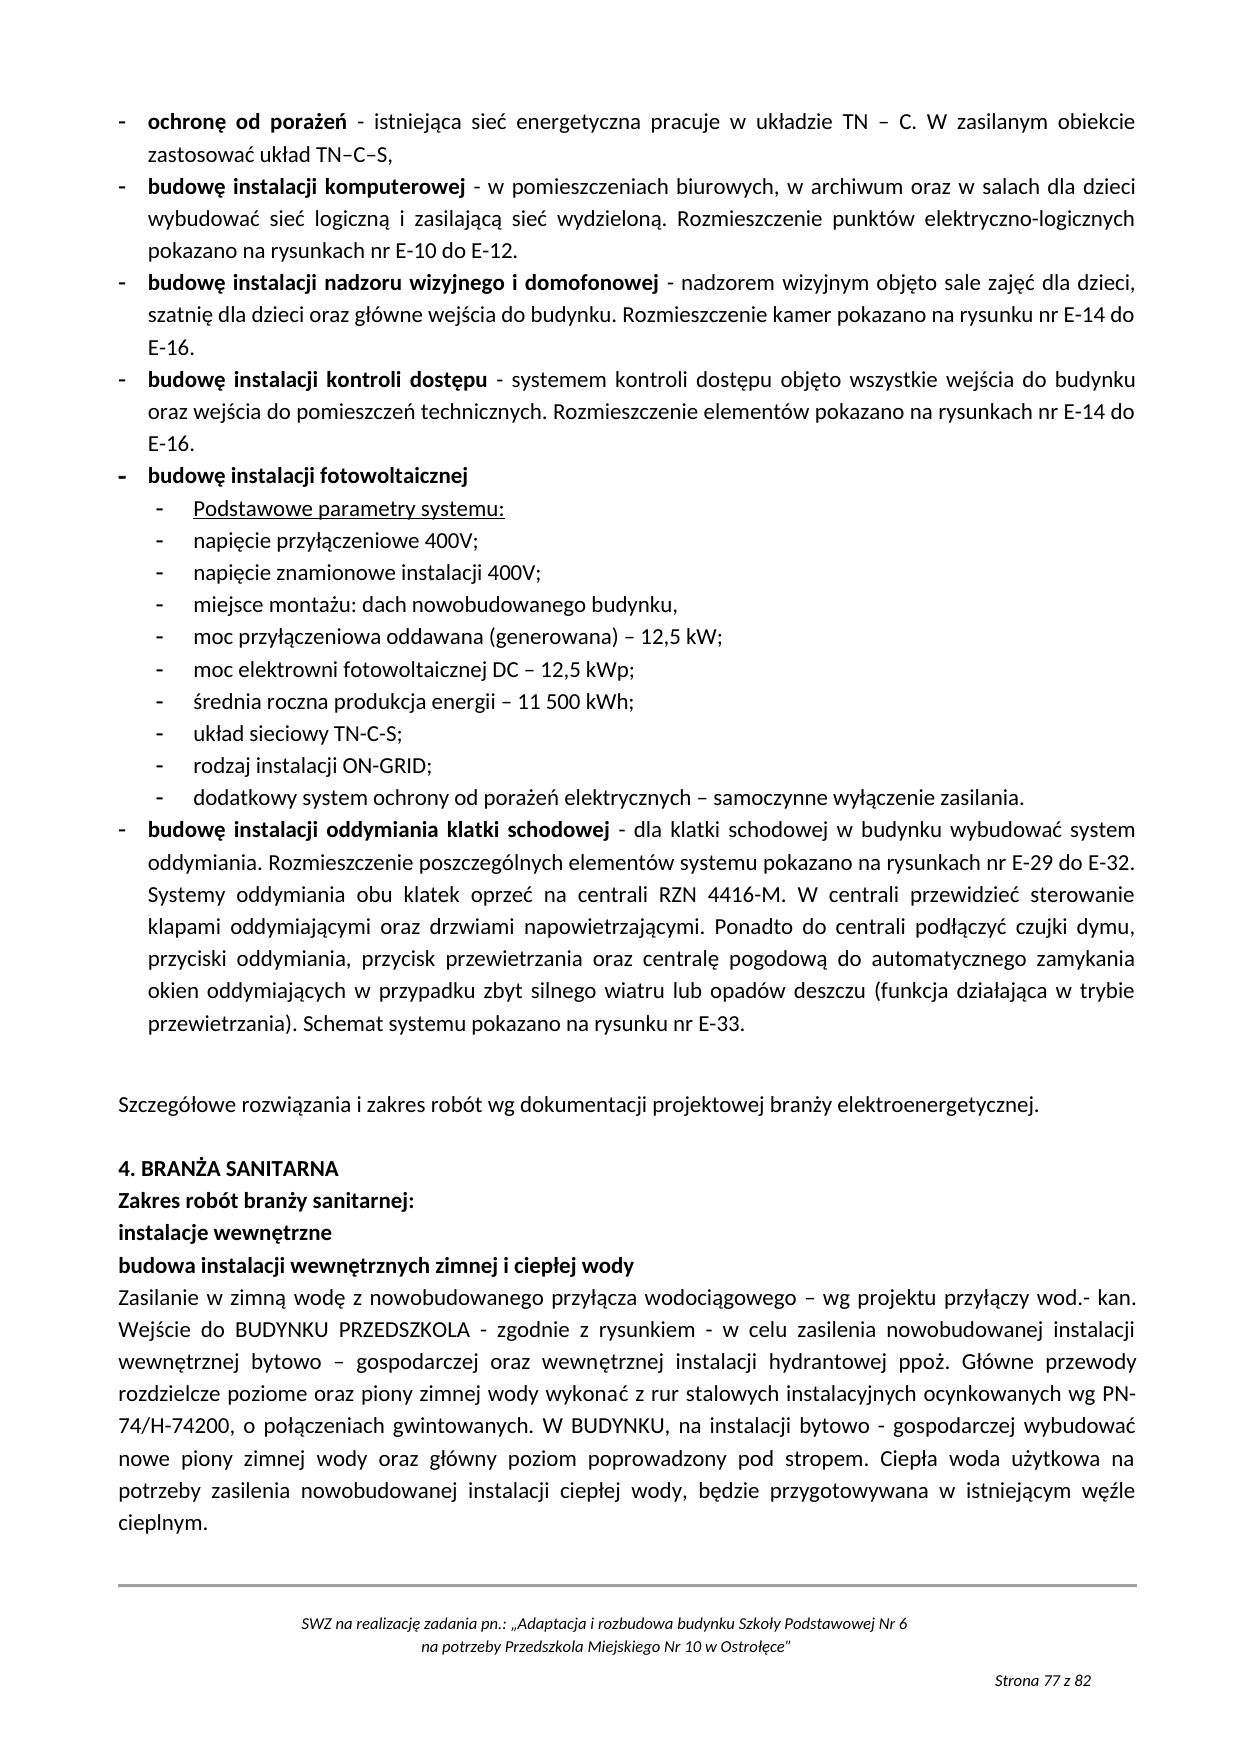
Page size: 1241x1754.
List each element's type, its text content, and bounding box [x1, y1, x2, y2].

text Zakres robót branży sanitarnej: [118, 1186, 1137, 1214]
text Zasilanie w zimną wodę z nowobudowanego przyłącza wodociągowego – wg projektu przyłączy wod.- kan. Wejście do BUDYNKU PRZEDSZKOLA - zgodnie z rysunkiem - w celu zasilenia nowobudowanej instalacji wewnętrznej bytowo – gospodarczej oraz wewnętrznej instalacji hydrantowej ppoż. Główne przewody rozdzielcze poziome oraz piony zimnej wody wykonać z rur stalowych instalacyjnych ocynkowanych wg PN-74/H-74200, o połączeniach gwintowanych. W BUDYNKU, na instalacji bytowo - gospodarczej wybudować nowe piony zimnej wody oraz główny poziom poprowadzony pod stropem. Ciepła woda użytkowa na potrzeby zasilenia nowobudowanej instalacji ciepłej wody, będzie przygotowywana w istniejącym węźle cieplnym. [118, 1283, 1137, 1536]
list Podstawowe parametry systemu: [156, 494, 1137, 522]
text 4. BRANŻA SANITARNA [118, 1154, 1137, 1182]
text budowa instalacji wewnętrznych zimnej i ciepłej wody [118, 1251, 1137, 1279]
list budowę instalacji nadzoru wizyjnego i domofonowej - nadzorem wizyjnym objęto sale zajęć dla dzieci, szatnię dla dzieci oraz główne wejścia do budynku. Rozmieszczenie kamer pokazano na rysunku nr E-14 do E-16. [118, 268, 1137, 361]
list miejsce montażu: dach nowobudowanego budynku, [156, 590, 1137, 618]
text Szczegółowe rozwiązania i zakres robót wg dokumentacji projektowej branży elektroenergetycznej. [118, 1090, 1137, 1118]
list budowę instalacji fotowoltaicznej [118, 462, 1137, 489]
list budowę instalacji kontroli dostępu - systemem kontroli dostępu objęto wszystkie wejścia do budynku oraz wejścia do pomieszczeń technicznych. Rozmieszczenie elementów pokazano na rysunkach nr E-14 do E-16. [118, 365, 1137, 457]
list rodzaj instalacji ON-GRID; [156, 751, 1137, 779]
list napięcie przyłączeniowe 400V; [156, 526, 1137, 554]
list średnia roczna produkcja energii – 11 500 kWh; [156, 687, 1137, 715]
list moc elektrowni fotowoltaicznej DC – 12,5 kWp; [156, 655, 1137, 683]
list budowę instalacji komputerowej - w pomieszczeniach biurowych, w archiwum oraz w salach dla dzieci wybudować sieć logiczną i zasilającą sieć wydzieloną. Rozmieszczenie punktów elektryczno-logicznych pokazano na rysunkach nr E-10 do E-12. [118, 172, 1137, 264]
list ochronę od porażeń - istniejąca sieć energetyczna pracuje w układzie TN – C. W zasilanym obiekcie zastosować układ TN–C–S, [118, 107, 1137, 168]
list napięcie znamionowe instalacji 400V; [156, 558, 1137, 586]
list dodatkowy system ochrony od porażeń elektrycznych – samoczynne wyłączenie zasilania. [156, 783, 1137, 811]
text instalacje wewnętrzne [118, 1218, 1137, 1247]
list moc przyłączeniowa oddawana (generowana) – 12,5 kW; [156, 622, 1137, 651]
list budowę instalacji oddymiania klatki schodowej - dla klatki schodowej w budynku wybudować system oddymiania. Rozmieszczenie poszczególnych elementów systemu pokazano na rysunkach nr E-29 do E-32. Systemy oddymiania obu klatek oprzeć na centrali RZN 4416-M. W centrali przewidzieć sterowanie klapami oddymiającymi oraz drzwiami napowietrzającymi. Ponadto do centrali podłączyć czujki dymu, przyciski oddymiania, przycisk przewietrzania oraz centralę pogodową do automatycznego zamykania okien oddymiających w przypadku zbyt silnego wiatru lub opadów deszczu (funkcja działająca w trybie przewietrzania). Schemat systemu pokazano na rysunku nr E-33. [118, 816, 1137, 1037]
list układ sieciowy TN-C-S; [156, 719, 1137, 747]
